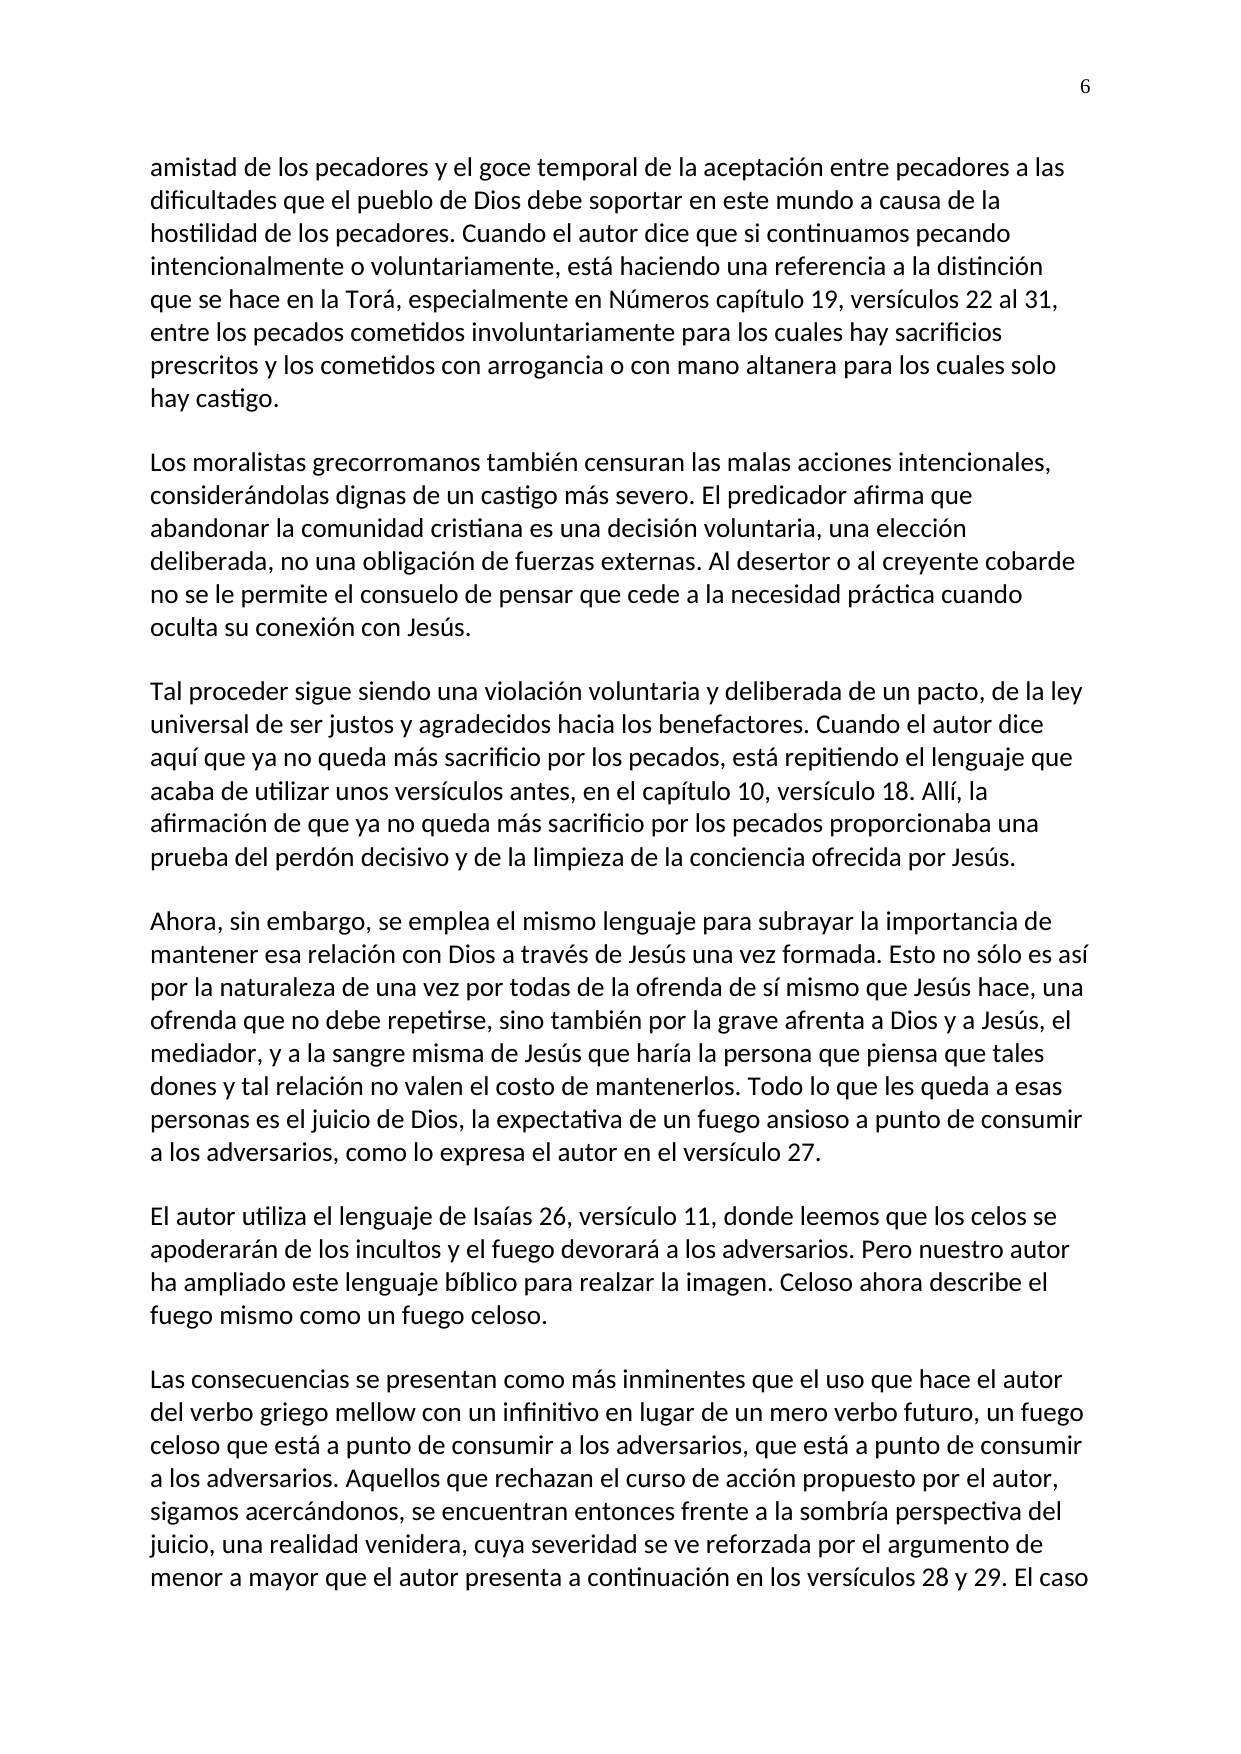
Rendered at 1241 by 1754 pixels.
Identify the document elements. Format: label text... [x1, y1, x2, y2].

text Los moralistas grecorromanos también censuran las malas acciones intencionales, considerándolas dignas de un castigo más severo. El predicador afirma que abandonar la comunidad cristiana es una decisión voluntaria, una elección deliberada, no una obligación de fuerzas externas. Al desertor o al creyente cobarde no se le permite el consuelo de pensar que cede a la necesidad práctica cuando oculta su conexión con Jesús. [150, 445, 1090, 643]
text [150, 1362, 1090, 1593]
text El autor utiliza el lenguaje de Isaías 26, versículo 11, donde leemos que los celos se apoderarán de los incultos y el fuego devorará a los adversarios. Pero nuestro autor ha ampliado este lenguaje bíblico para realzar la imagen. Celoso ahora describe el fuego mismo como un fuego celoso. [150, 1199, 1090, 1331]
text Ahora, sin embargo, se emplea el mismo lenguaje para subrayar la importancia de mantener esa relación con Dios a través de Jesús una vez formada. Esto no sólo es así por la naturaleza de una vez por todas de la ofrenda de sí mismo que Jesús hace, una ofrenda que no debe repetirse, sino también por la grave afrenta a Dios y a Jesús, el mediador, y a la sangre misma de Jesús que haría la persona que piensa que tales dones y tal relación no valen el costo de mantenerlos. Todo lo que les queda a esas personas es el juicio de Dios, la expectativa de un fuego ansioso a punto de consumir a los adversarios, como lo expresa el autor en el versículo 27. [150, 904, 1090, 1168]
text Tal proceder sigue siendo una violación voluntaria y deliberada de un pacto, de la ley universal de ser justos y agradecidos hacia los benefactores. Cuando el autor dice aquí que ya no queda más sacrificio por los pecados, está repitiendo el lenguaje que acaba de utilizar unos versículos antes, en el capítulo 10, versículo 18. Allí, la afirmación de que ya no queda más sacrificio por los pecados proporcionaba una prueba del perdón decisivo y de la limpieza de la conciencia ofrecida por Jesús. [150, 674, 1090, 873]
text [150, 150, 1090, 414]
